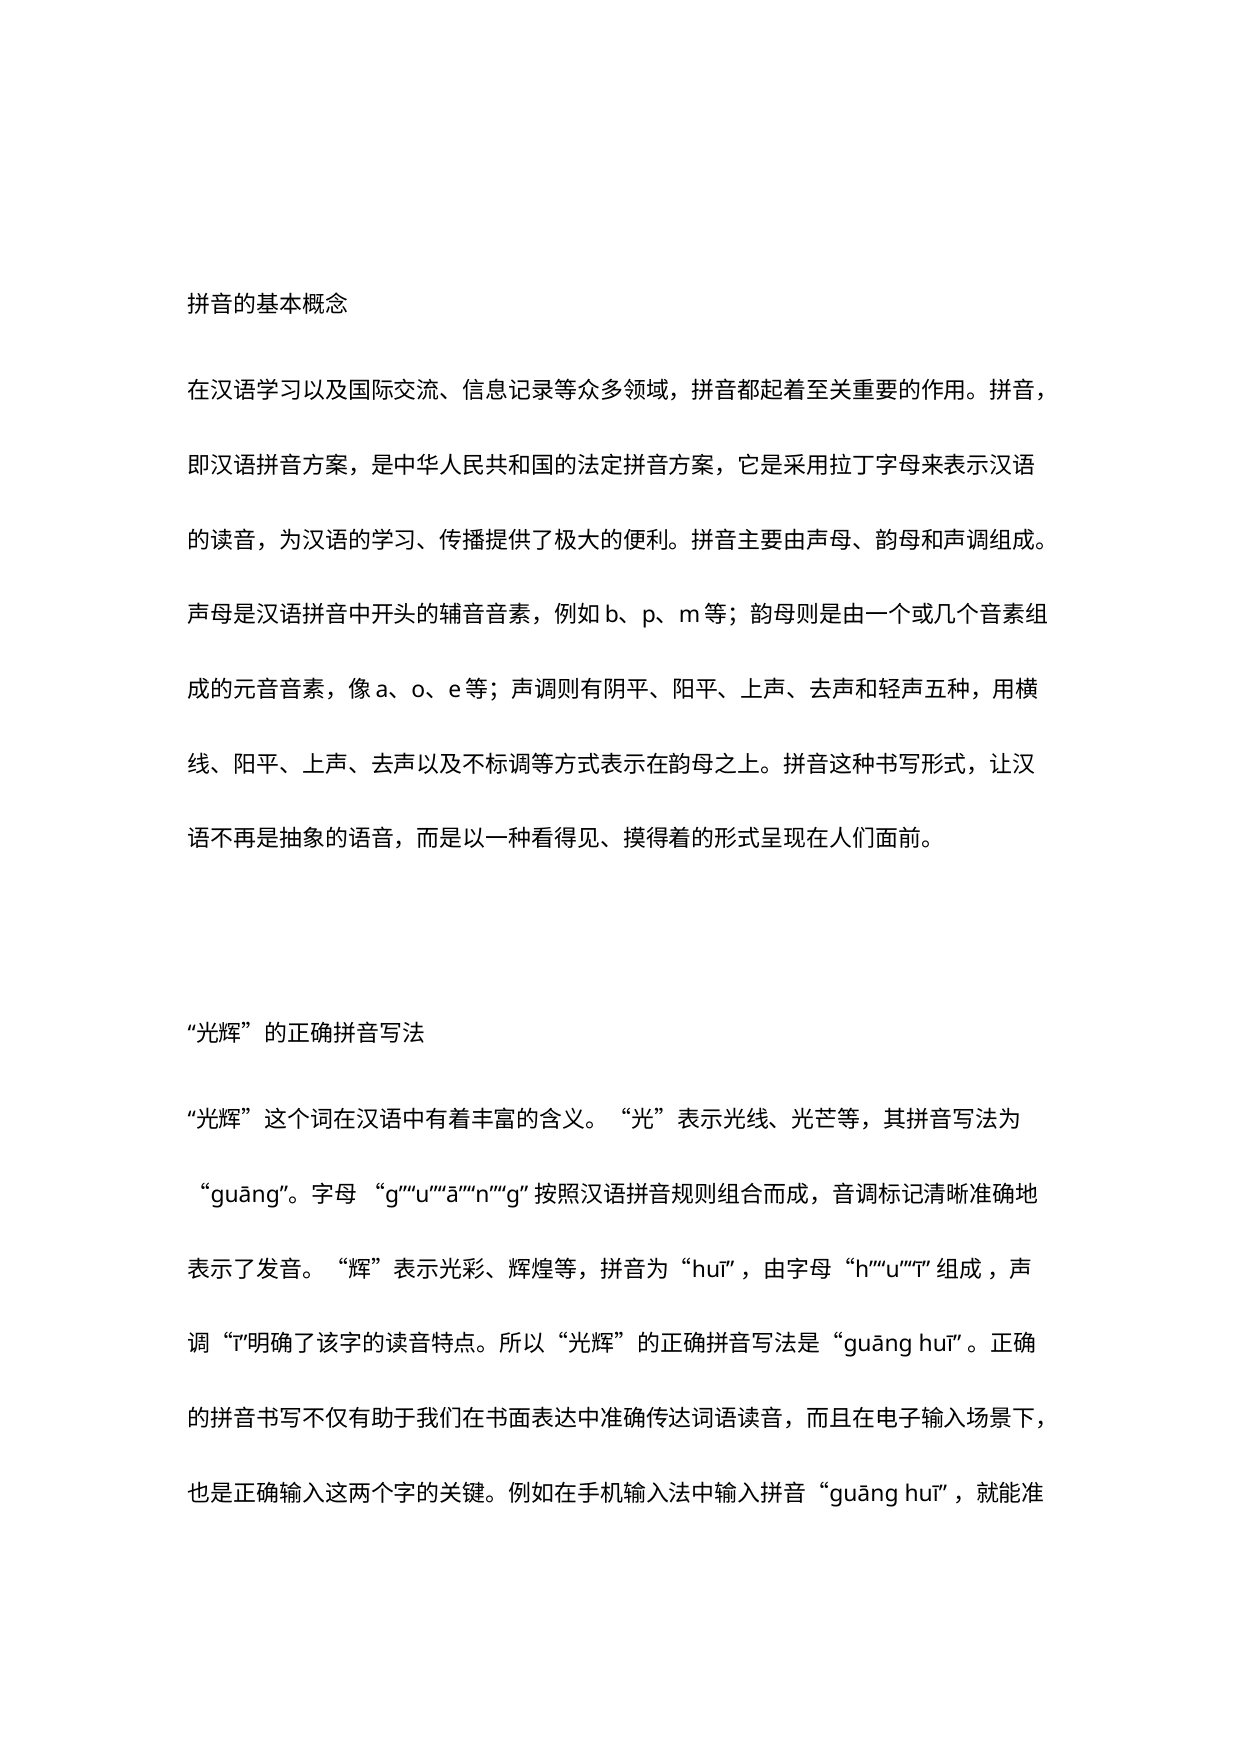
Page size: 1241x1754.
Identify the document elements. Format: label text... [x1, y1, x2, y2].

text 拼音的基本概念 [187, 270, 1053, 335]
text “光辉”的正确拼音写法 [187, 999, 1053, 1064]
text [187, 1085, 1053, 1524]
text 在汉语学习以及国际交流、信息记录等众多领域，拼音都起着至关重要的作用。拼音，即汉语拼音方案，是中华人民共和国的法定拼音方案，它是采用拉丁字母来表示汉语的读音，为汉语的学习、传播提供了极大的便利。拼音主要由声母、韵母和声调组成。声母是汉语拼音中开头的辅音音素，例如b、p、m等；韵母则是由一个或几个音素组成的元音音素，像a、o、e等；声调则有阴平、阳平、上声、去声和轻声五种，用横线、阳平、上声、去声以及不标调等方式表示在韵母之上。拼音这种书写形式，让汉语不再是抽象的语音，而是以一种看得见、摸得着的形式呈现在人们面前。 [187, 356, 1053, 869]
